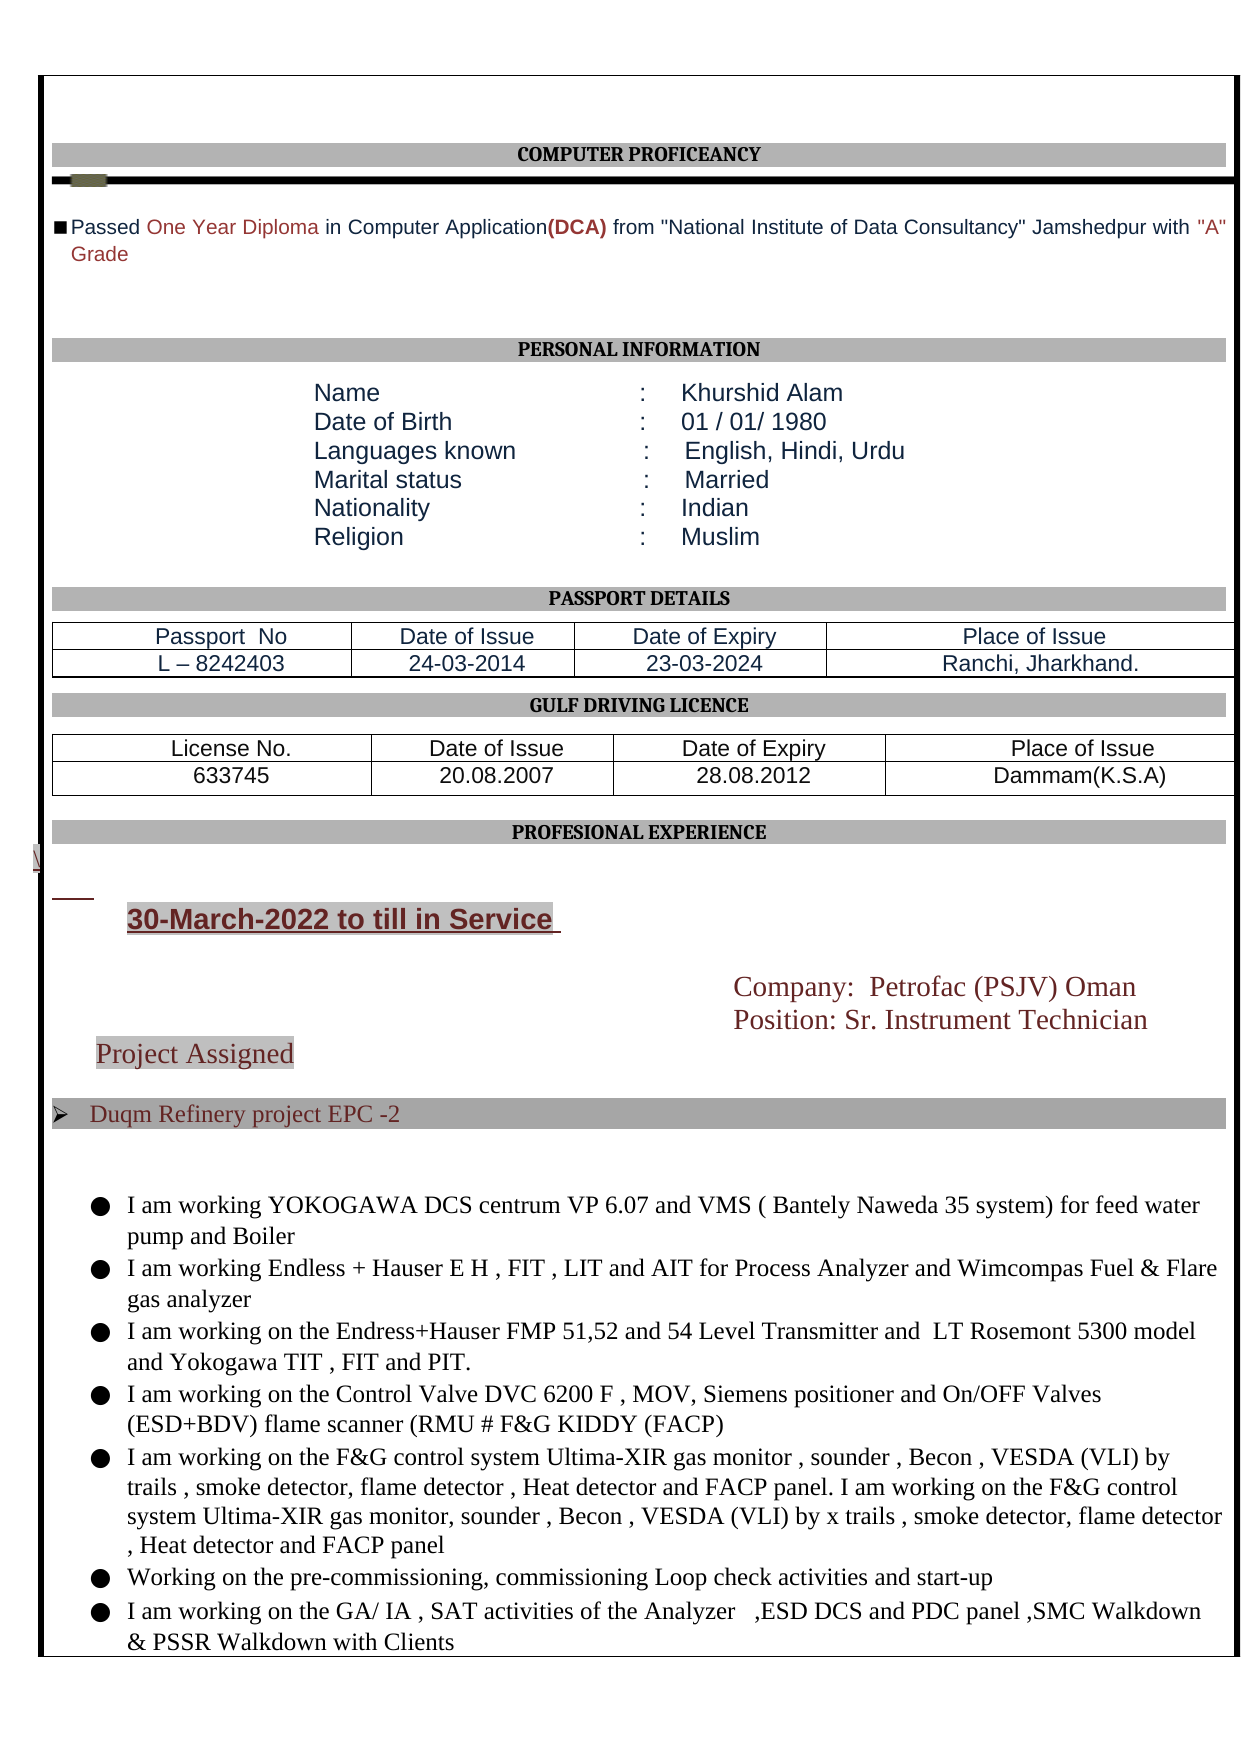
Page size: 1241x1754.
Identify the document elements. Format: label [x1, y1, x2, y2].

picture [51, 174, 1238, 187]
table_cell [44, 76, 1234, 1656]
